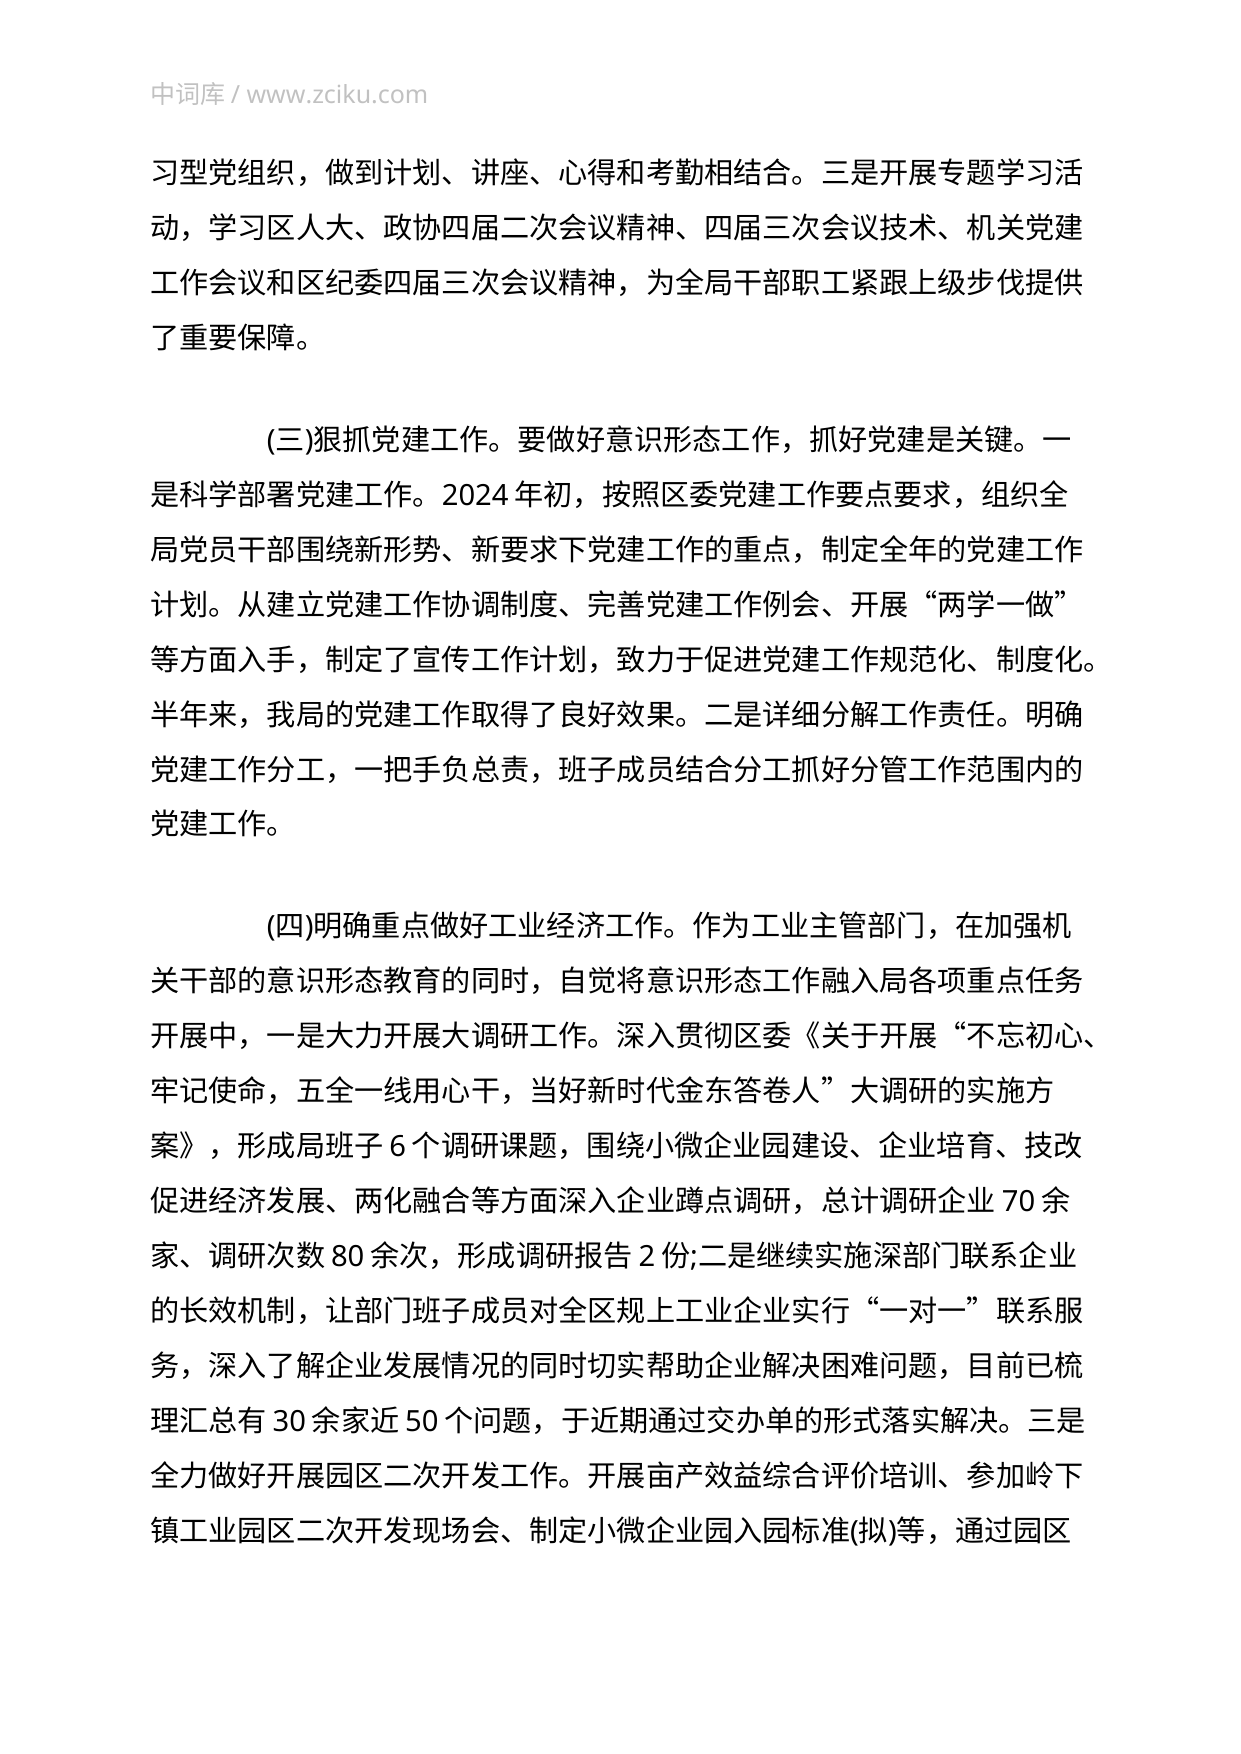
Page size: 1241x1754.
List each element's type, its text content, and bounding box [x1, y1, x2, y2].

text (三)狠抓党建工作。要做好意识形态工作，抓好党建是关键。一是科学部署党建工作。2024年初，按照区委党建工作要点要求，组织全局党员干部围绕新形势、新要求下党建工作的重点，制定全年的党建工作计划。从建立党建工作协调制度、完善党建工作例会、开展“两学一做”等方面入手，制定了宣传工作计划，致力于促进党建工作规范化、制度化。半年来，我局的党建工作取得了良好效果。二是详细分解工作责任。明确党建工作分工，一把手负总责，班子成员结合分工抓好分管工作范围内的党建工作。 [150, 416, 1090, 843]
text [150, 150, 1090, 357]
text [150, 903, 1090, 1549]
